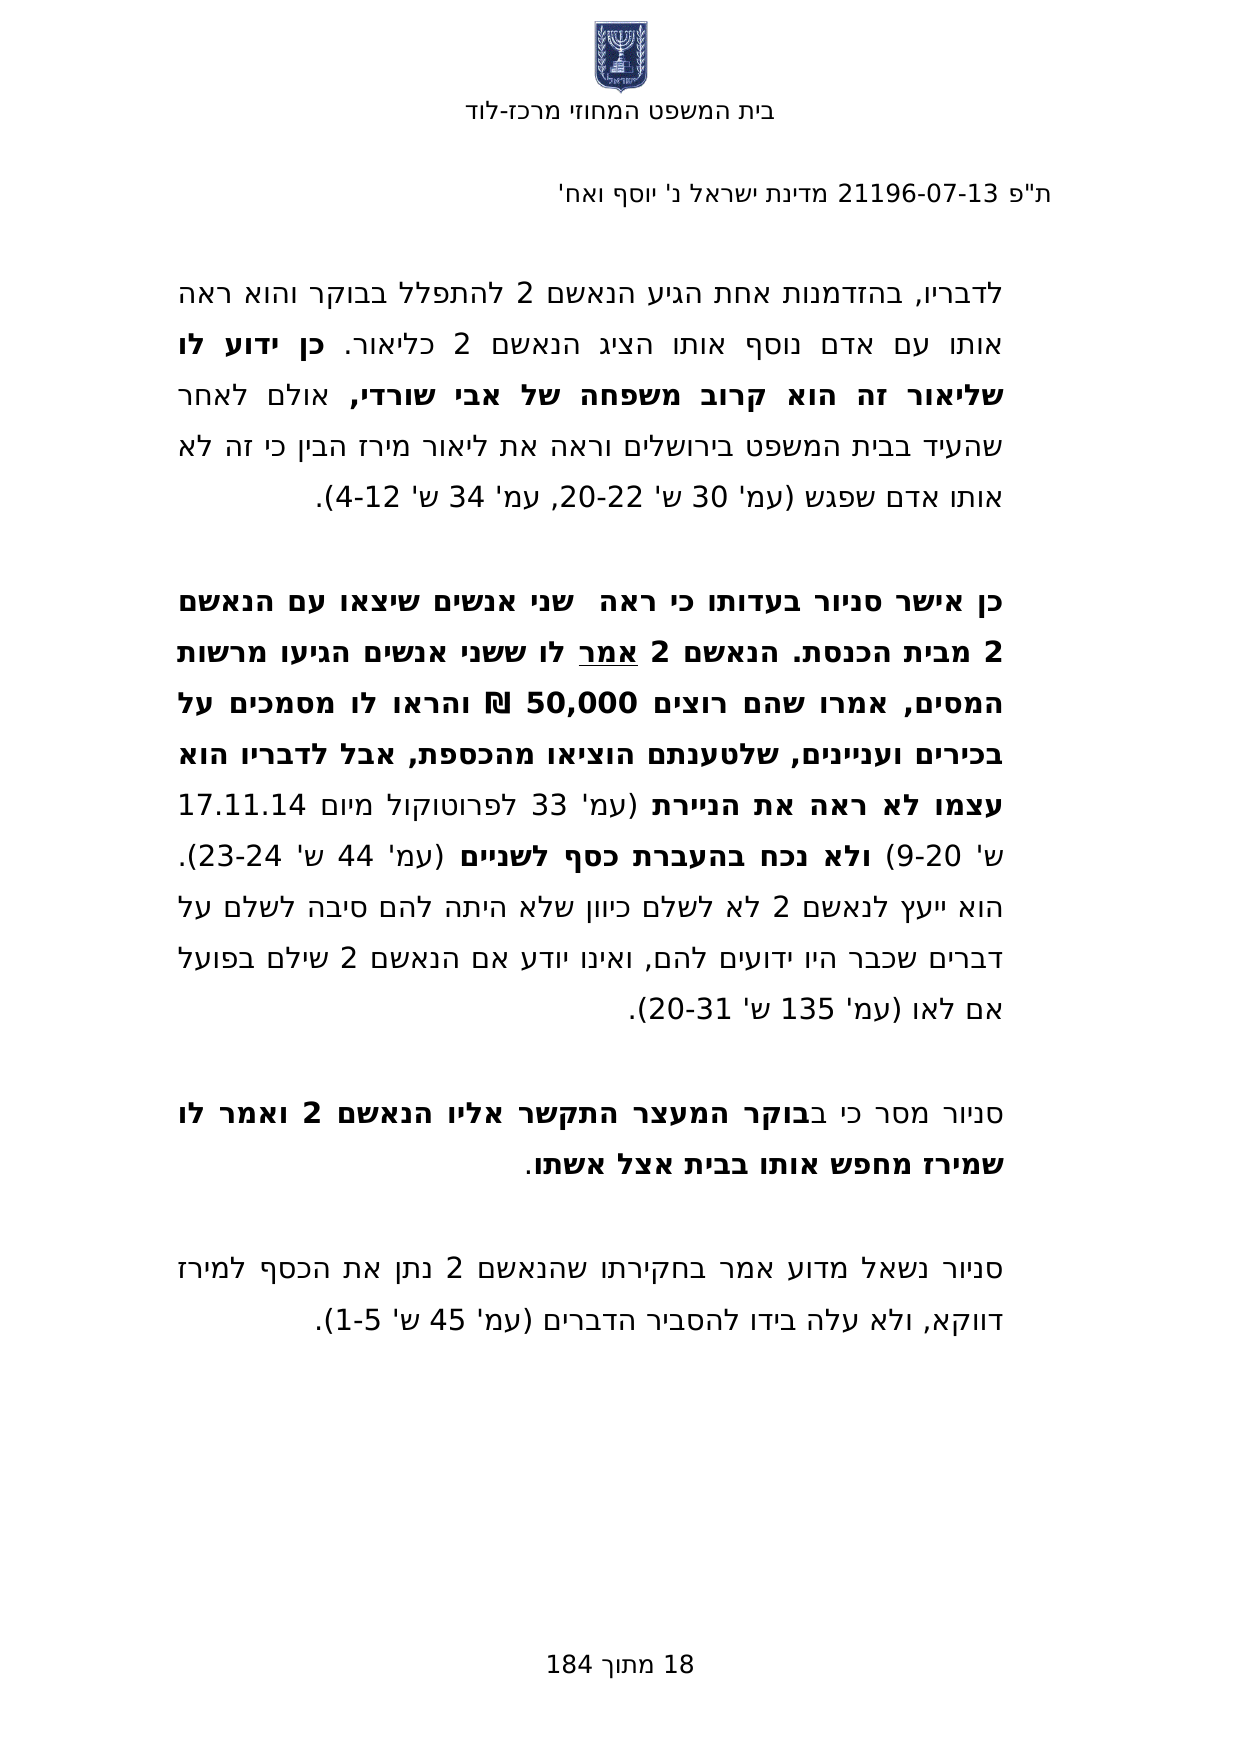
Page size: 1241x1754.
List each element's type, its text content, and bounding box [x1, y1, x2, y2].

text כן אישר סניור בעדותו כי ראה שני אנשים שיצאו עם הנאשם 2 מבית הכנסת. הנאשם 2 אמר לו ששני אנשים הגיעו מרשות המסים, אמרו שהם רוצים 50,000 ₪ והראו לו מסמכים על בכירים ועניינים, שלטענתם הוציאו מהכספת, אבל לדבריו הוא עצמו לא ראה את הניירת (עמ' 33 לפרוטוקול מיום 17.11.14 ש' 9-20) ולא נכח בהעברת כסף לשניים (עמ' 44 ש' 23-24). הוא ייעץ לנאשם 2 לא לשלם כיוון שלא היתה להם סיבה לשלם על דברים שכבר היו ידועים להם, ואינו יודע אם הנאשם 2 שילם בפועל אם לאו (עמ' 135 ש' 20-31). [177, 585, 1004, 1026]
picture [589, 19, 651, 96]
text סניור נשאל מדוע אמר בחקירתו שהנאשם 2 נתן את הכסף למירז דווקא, ולא עלה בידו להסביר הדברים (עמ' 45 ש' 1-5). [177, 1252, 1004, 1337]
text לדבריו, בהזדמנות אחת הגיע הנאשם 2 להתפלל בבוקר והוא ראה אותו עם אדם נוסף אותו הציג הנאשם 2 כליאור. כן ידוע לו שליאור זה הוא קרוב משפחה של אבי שורדי, אולם לאחר שהעיד בבית המשפט בירושלים וראה את ליאור מירז הבין כי זה לא אותו אדם שפגש (עמ' 30 ש' 20-22, עמ' 34 ש' 4-12). [177, 277, 1004, 514]
text סניור מסר כי בבוקר המעצר התקשר אליו הנאשם 2 ואמר לו שמירז מחפש אותו בבית אצל אשתו. [177, 1097, 1004, 1181]
